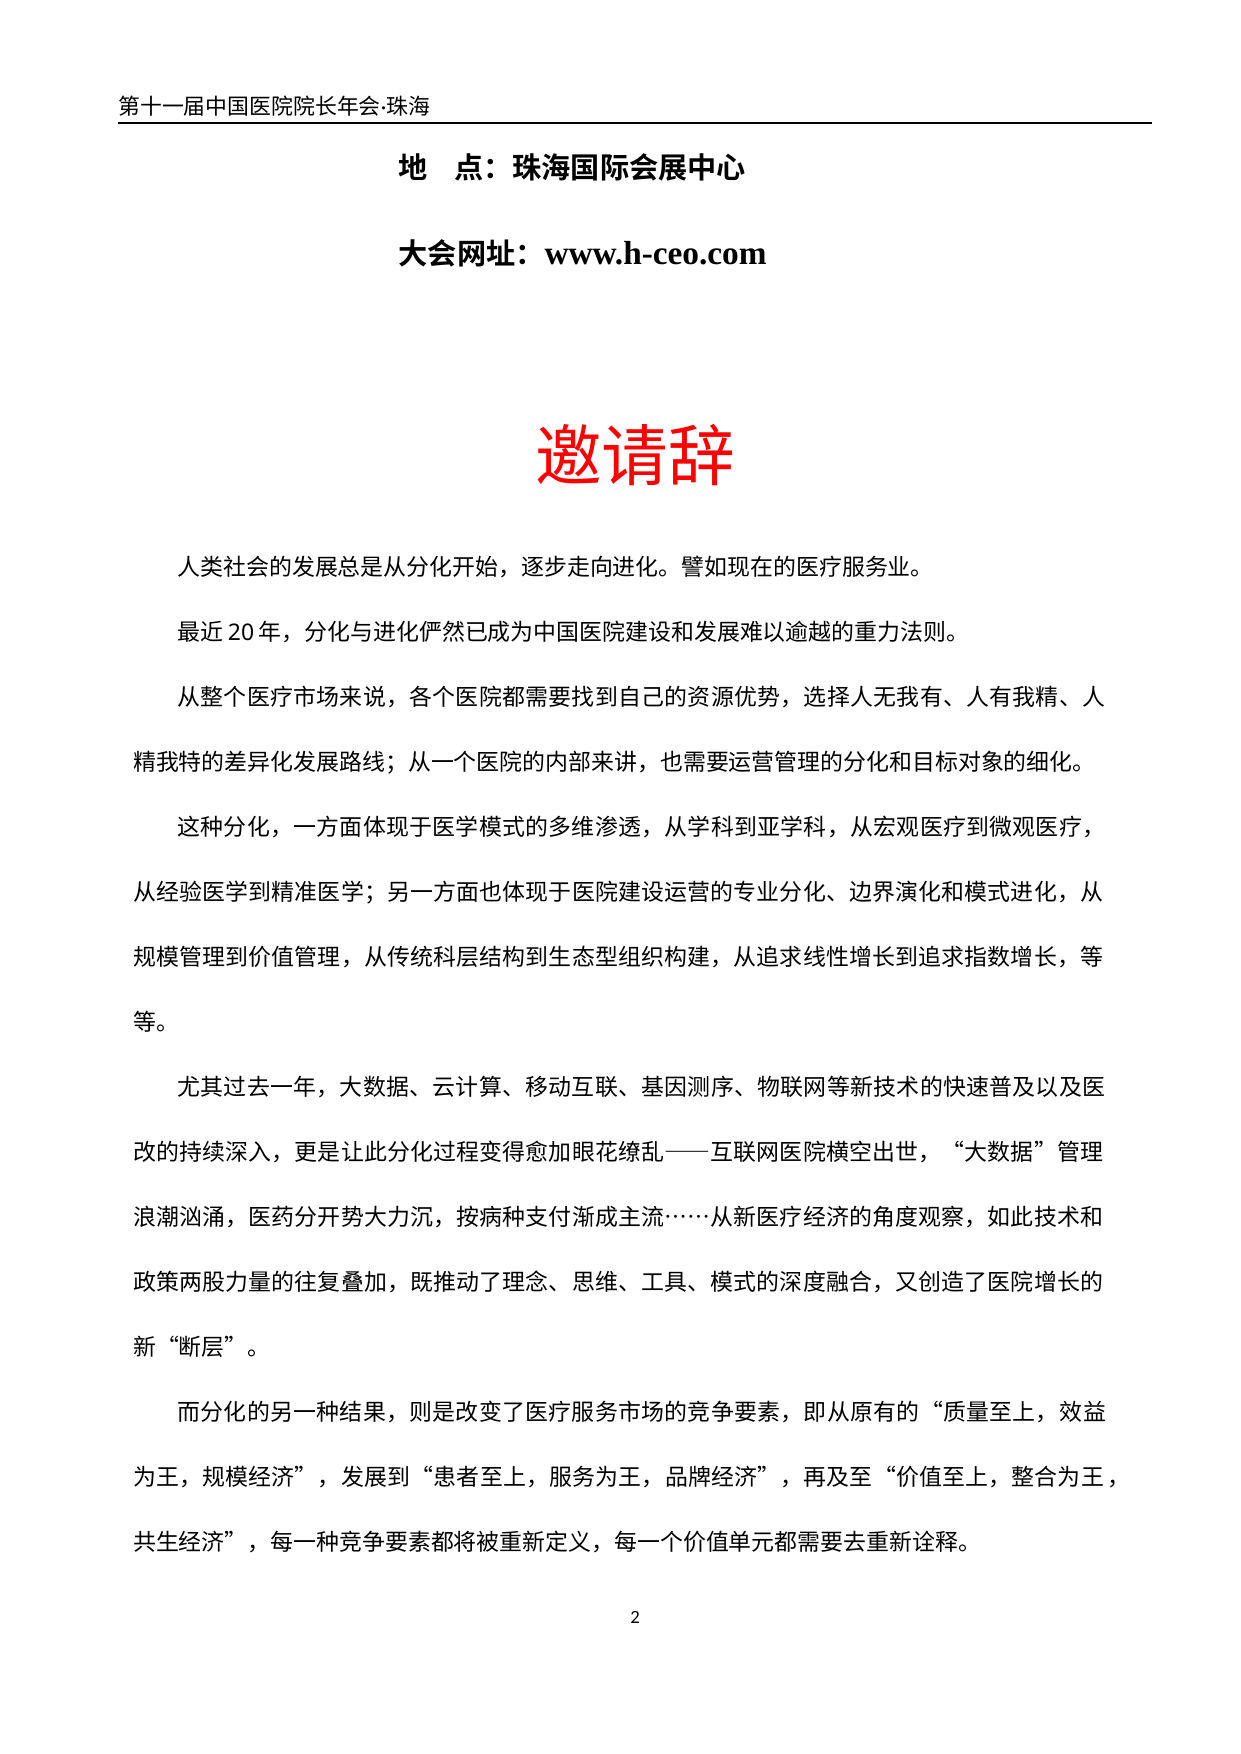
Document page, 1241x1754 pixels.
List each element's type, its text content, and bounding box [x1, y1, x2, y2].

text 而分化的另一种结果，则是改变了医疗服务市场的竞争要素，即从原有的“质量至上，效益为王，规模经济”，发展到“患者至上，服务为王，品牌经济”，再及至“价值至上，整合为王，共生经济”，每一种竞争要素都将被重新定义，每一个价值单元都需要去重新诠释。 [133, 1378, 1108, 1573]
text 这种分化，一方面体现于医学模式的多维渗透，从学科到亚学科，从宏观医疗到微观医疗，从经验医学到精准医学；另一方面也体现于医院建设运营的专业分化、边界演化和模式进化，从规模管理到价值管理，从传统科层结构到生态型组织构建，从追求线性增长到追求指数增长，等等。 [133, 793, 1108, 1053]
text 从整个医疗市场来说，各个医院都需要找到自己的资源优势，选择人无我有、人有我精、人精我特的差异化发展路线；从一个医院的内部来讲，也需要运营管理的分化和目标对象的细化。 [133, 663, 1108, 793]
text 地 点：珠海国际会展中心 [384, 133, 1152, 198]
text 大会网址：www.h-ceo.com [384, 219, 1152, 284]
text 最近20年，分化与进化俨然已成为中国医院建设和发展难以逾越的重力法则。 [133, 598, 1108, 663]
text 尤其过去一年，大数据、云计算、移动互联、基因测序、物联网等新技术的快速普及以及医改的持续深入，更是让此分化过程变得愈加眼花缭乱——互联网医院横空出世，“大数据”管理浪潮汹涌，医药分开势大力沉，按病种支付渐成主流……从新医疗经济的角度观察，如此技术和政策两股力量的往复叠加，既推动了理念、思维、工具、模式的深度融合，又创造了医院增长的新“断层”。 [133, 1053, 1108, 1378]
text 邀请辞 [118, 403, 1152, 500]
text 人类社会的发展总是从分化开始，逐步走向进化。譬如现在的医疗服务业。 [133, 533, 1108, 598]
